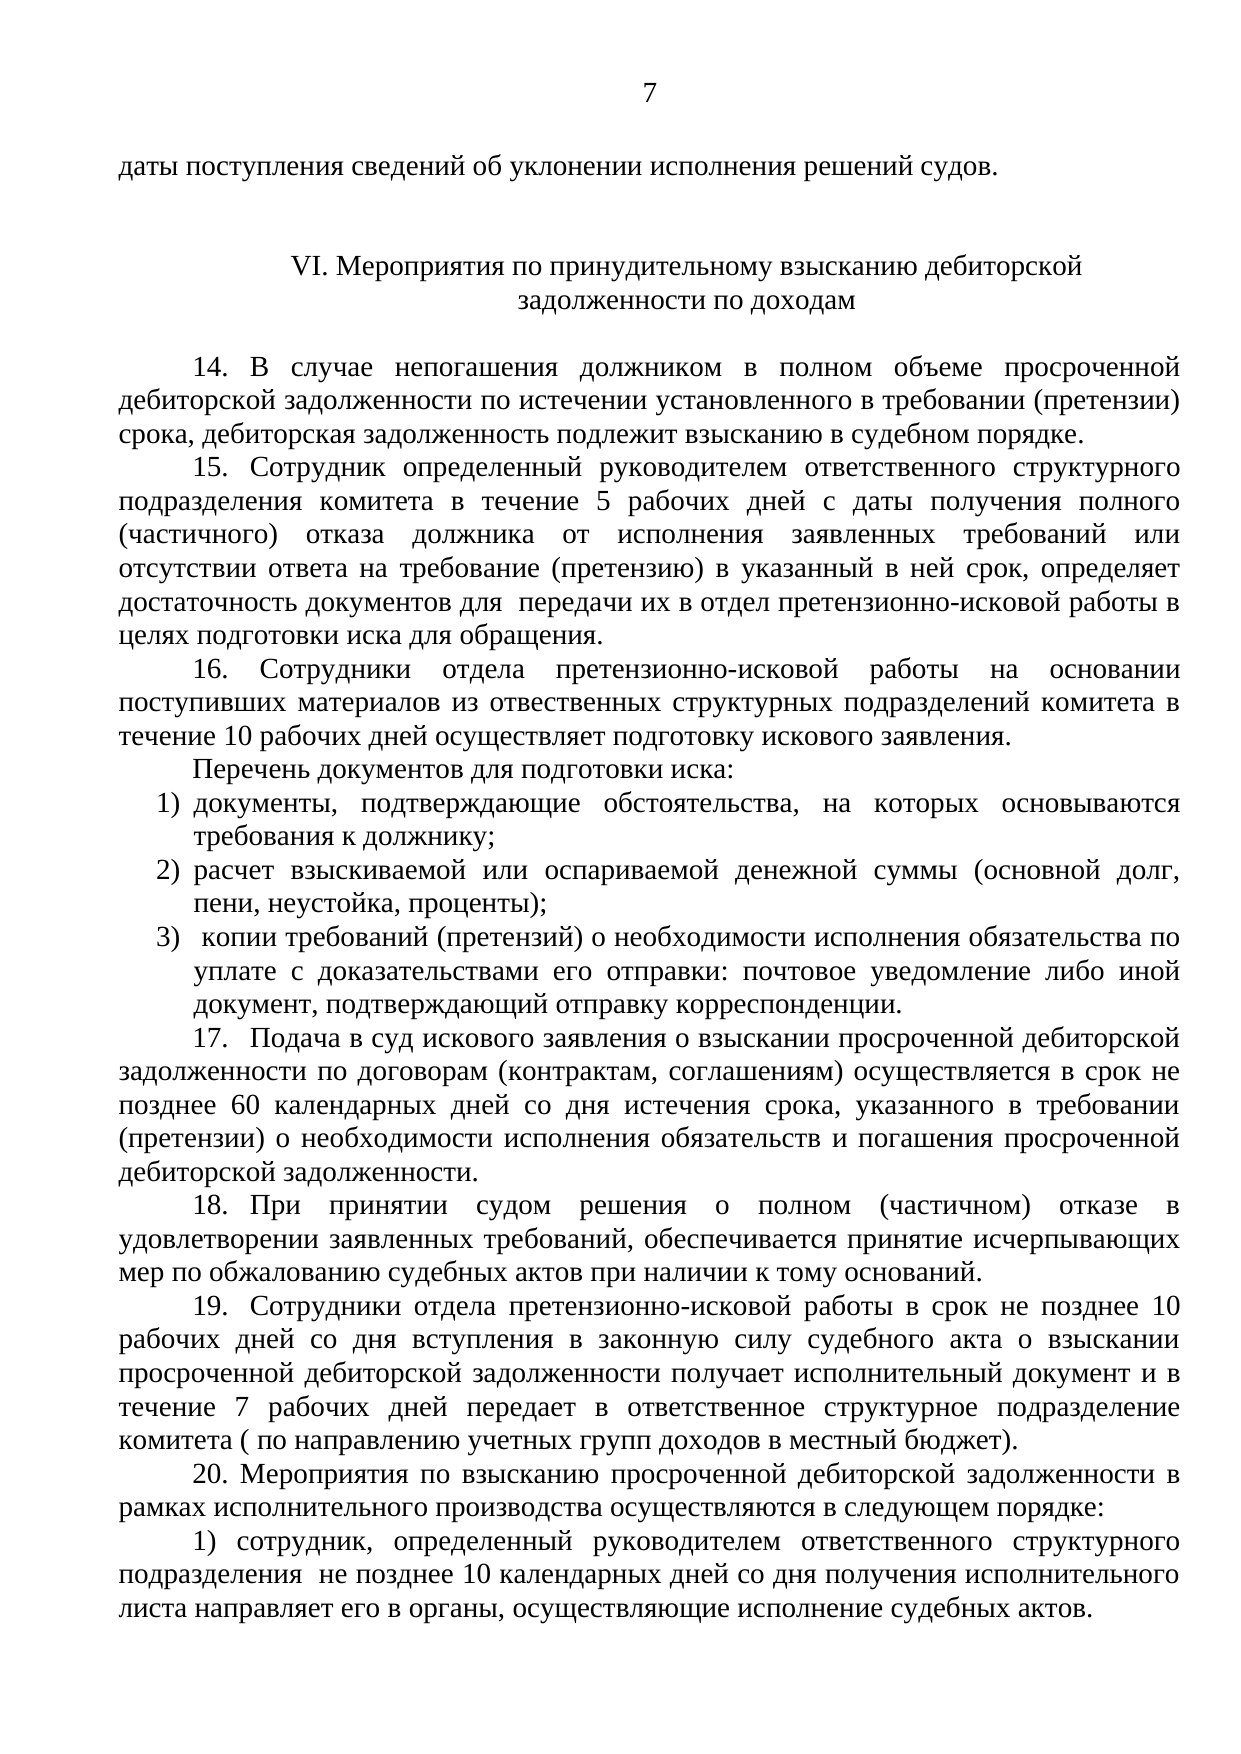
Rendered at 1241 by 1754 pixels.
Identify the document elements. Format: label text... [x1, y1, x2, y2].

list документы, подтверждающие обстоятельства, на которых основываются требования к должнику; [156, 785, 1181, 852]
text задолженности по доходам [118, 282, 1181, 315]
text 17. Подача в суд искового заявления о взыскании просроченной дебиторской задолженности по договорам (контрактам, соглашениям) осуществляется в срок не позднее 60 календарных дней со дня истечения срока, указанного в требовании (претензии) о необходимости исполнения обязательств и погашения просроченной дебиторской задолженности. [118, 1020, 1181, 1187]
text 15. Сотрудник определенный руководителем ответственного структурного подразделения комитета в течение 5 рабочих дней с даты получения полного (частичного) отказа должника от исполнения заявленных требований или отсутствии ответа на требование (претензию) в указанный в ней срок, определяет достаточность документов для передачи их в отдел претензионно-исковой работы в целях подготовки иска для обращения. [118, 449, 1181, 651]
text 14. В случае непогашения должником в полном объеме просроченной дебиторской задолженности по истечении установленного в требовании (претензии) срока, дебиторская задолженность подлежит взысканию в судебном порядке. [118, 349, 1181, 449]
list расчет взыскиваемой или оспариваемой денежной суммы (основной долг, пени, неустойка, проценты); [156, 852, 1181, 919]
text 20. Мероприятия по взысканию просроченной дебиторской задолженности в рамках исполнительного производства осуществляются в следующем порядке: [118, 1456, 1181, 1523]
text 1) сотрудник, определенный руководителем ответственного структурного подразделения не позднее 10 календарных дней со дня получения исполнительного листа направляет его в органы, осуществляющие исполнение судебных актов. [118, 1523, 1181, 1623]
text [118, 148, 1181, 181]
text Перечень документов для подготовки иска: [118, 751, 1181, 785]
text 16. Сотрудники отдела претензионно-исковой работы на основании поступивших материалов из отвественных структурных подразделений комитета в течение 10 рабочих дней осуществляет подготовку искового заявления. [118, 651, 1181, 751]
text VI. Мероприятия по принудительному взысканию дебиторской [118, 248, 1181, 282]
text 18. При принятии судом решения о полном (частичном) отказе в удовлетворении заявленных требований, обеспечивается принятие исчерпывающих мер по обжалованию судебных актов при наличии к тому оснований. [118, 1187, 1181, 1288]
list копии требований (претензий) о необходимости исполнения обязательства по уплате с доказательствами его отправки: почтовое уведомление либо иной документ, подтверждающий отправку корреспонденции. [156, 919, 1181, 1020]
text 19. Сотрудники отдела претензионно-исковой работы в срок не позднее 10 рабочих дней со дня вступления в законную силу судебного акта о взыскании просроченной дебиторской задолженности получает исполнительный документ и в течение 7 рабочих дней передает в ответственное структурное подразделение комитета ( по направлению учетных групп доходов в местный бюджет). [118, 1288, 1181, 1456]
